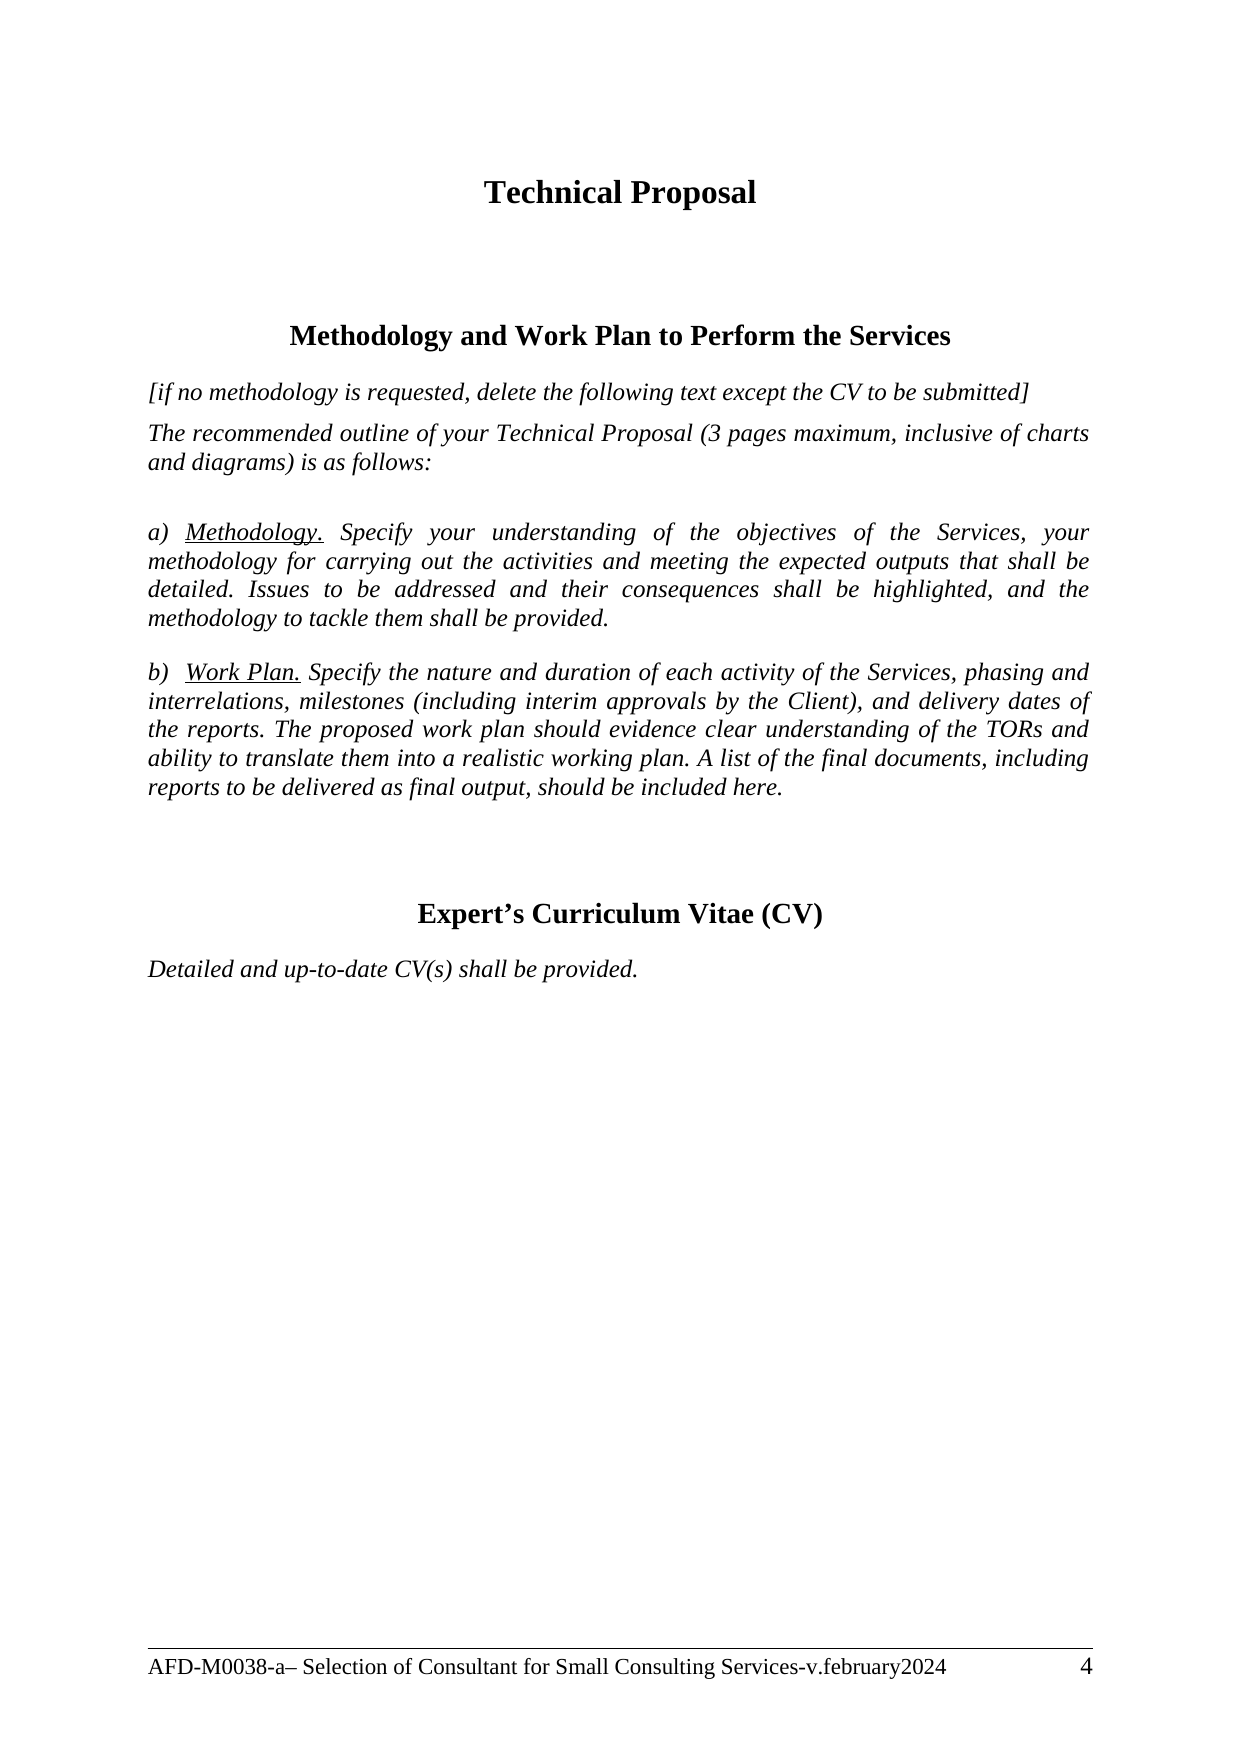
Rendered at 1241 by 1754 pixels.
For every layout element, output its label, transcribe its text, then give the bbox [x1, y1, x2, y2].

text a) Methodology. Specify your understanding of the objectives of the Services, your methodology for carrying out the activities and meeting the expected outputs that shall be detailed. Issues to be addressed and their consequences shall be highlighted, and the methodology to tackle them shall be provided. [148, 517, 1093, 632]
subtitle Technical Proposal [148, 173, 1093, 211]
subtitle Expert’s Curriculum Vitae (CV) [148, 896, 1093, 929]
text b) Work Plan. Specify the nature and duration of each activity of the Services, phasing and interrelations, milestones (including interim approvals by the Client), and delivery dates of the reports. The proposed work plan should evidence clear understanding of the TORs and ability to translate them into a realistic working plan. A list of the final documents, including reports to be delivered as final output, should be included here. [148, 657, 1093, 801]
text Detailed and up-to-date CV(s) shall be provided. [148, 954, 1093, 983]
text The recommended outline of your Technical Proposal (3 pages maximum, inclusive of charts and diagrams) is as follows: [148, 418, 1093, 476]
subtitle Methodology and Work Plan to Perform the Services [148, 318, 1093, 352]
text [if no methodology is requested, delete the following text except the CV to be submitted] [148, 377, 1093, 406]
